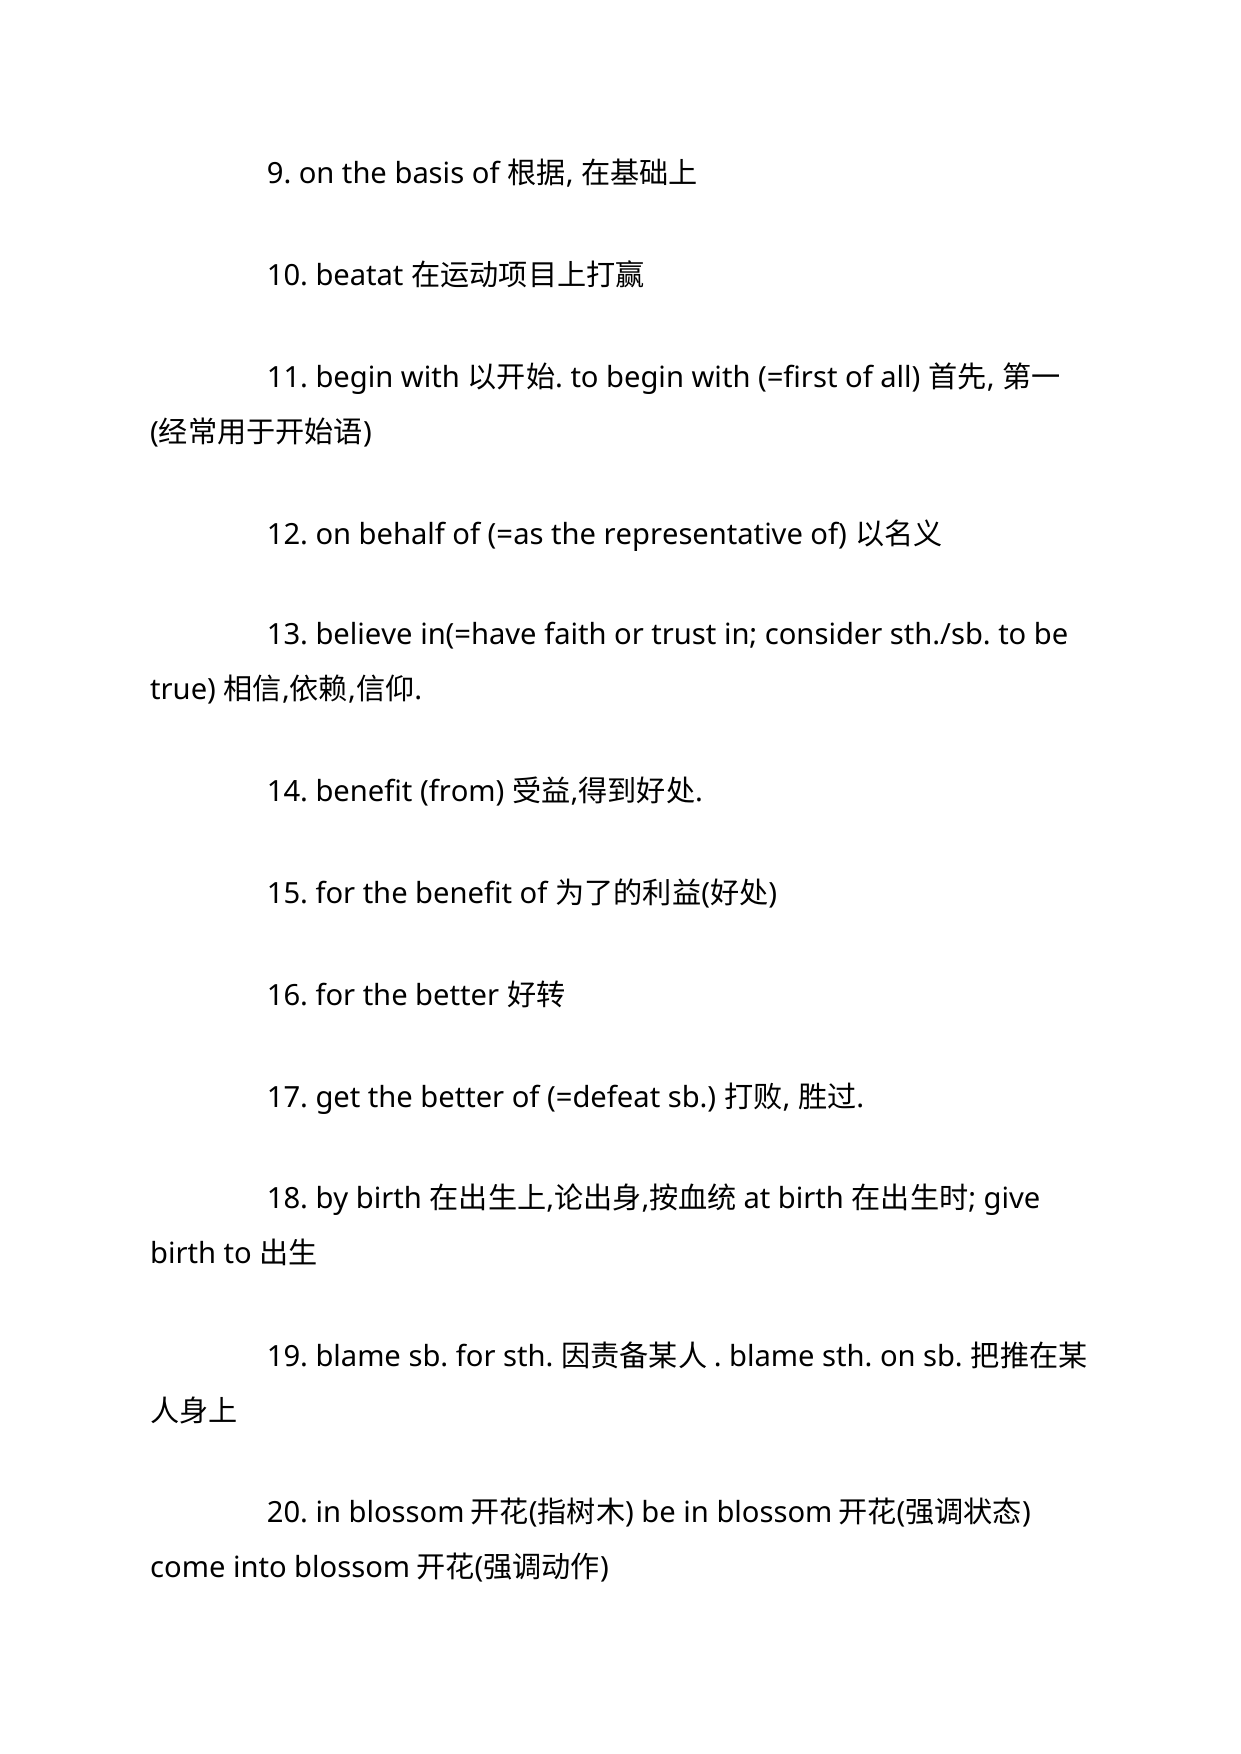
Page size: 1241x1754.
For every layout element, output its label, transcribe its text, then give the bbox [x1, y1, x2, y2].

text 20. in blossom开花(指树木) be in blossom开花(强调状态) come into blossom开花(强调动作) [150, 1489, 1090, 1586]
text 13. believe in(=have faith or trust in; consider sth./sb. to be true) 相信,依赖,信仰. [150, 613, 1090, 708]
text 12. on behalf of (=as the representative of) 以名义 [150, 511, 1090, 553]
text 15. for the benefit of 为了的利益(好处) [150, 869, 1090, 912]
text 14. benefit (from) 受益,得到好处. [150, 767, 1090, 809]
text 9. on the basis of 根据, 在基础上 [150, 150, 1090, 192]
text 18. by birth 在出生上,论出身,按血统 at birth 在出生时; give birth to 出生 [150, 1175, 1090, 1272]
text 10. beatat 在运动项目上打赢 [150, 252, 1090, 294]
text 17. get the better of (=defeat sb.) 打败, 胜过. [150, 1073, 1090, 1116]
text 11. begin with 以开始. to begin with (=first of all) 首先, 第一(经常用于开始语) [150, 354, 1090, 451]
text 16. for the better 好转 [150, 971, 1090, 1013]
text 19. blame sb. for sth. 因责备某人 . blame sth. on sb. 把推在某人身上 [150, 1332, 1090, 1429]
